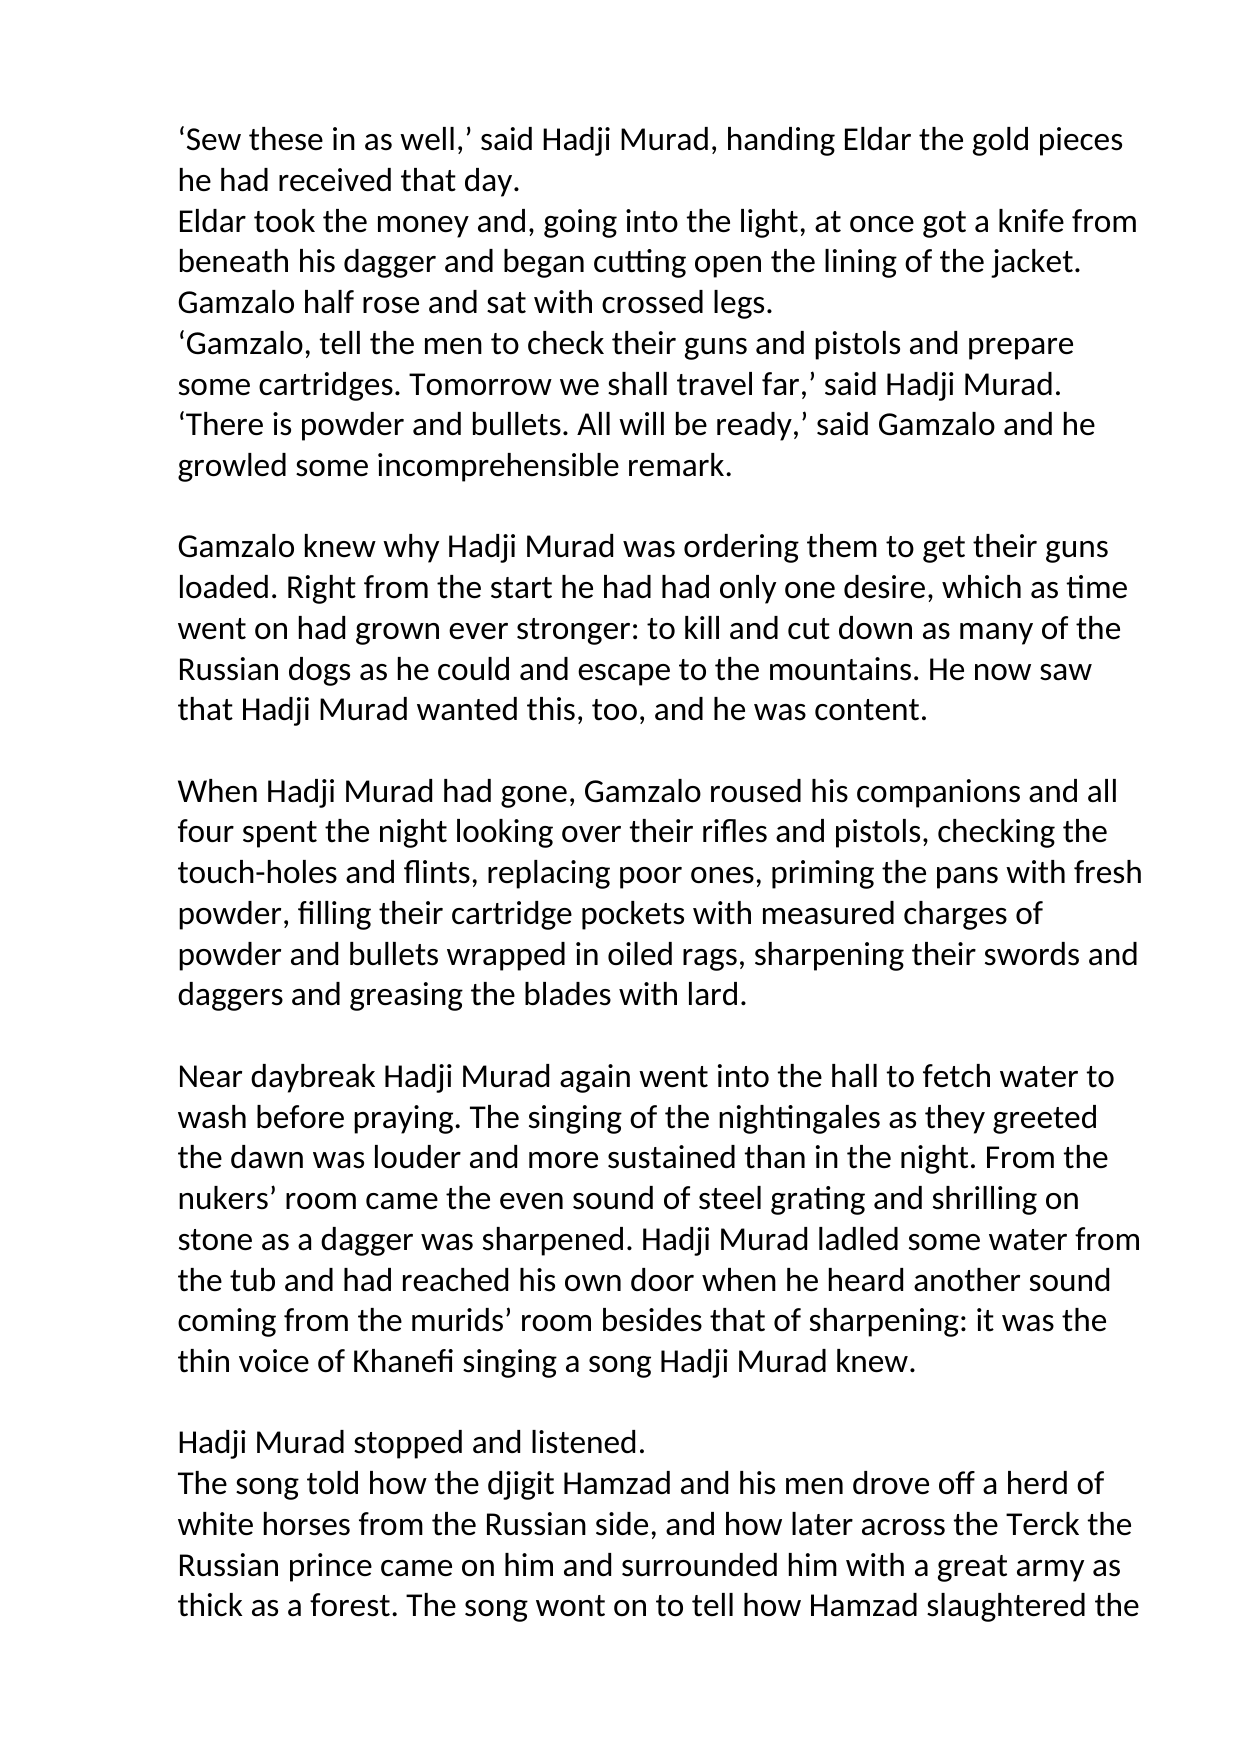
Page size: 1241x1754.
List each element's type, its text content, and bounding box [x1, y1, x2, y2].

text ‘Gamzalo, tell the men to check their guns and pistols and prepare some cartridges. Tomorrow we shall travel far,’ said Hadji Murad. [177, 322, 1152, 403]
text Hadji Murad stopped and listened. [177, 1421, 1152, 1462]
text Gamzalo knew why Hadji Murad was ordering them to get their guns loaded. Right from the start he had had only one desire, which as time went on had grown ever stronger: to kill and cut down as many of the Russian dogs as he could and escape to the mountains. He now saw that Hadji Murad wanted this, too, and he was content. [177, 525, 1152, 729]
text ‘There is powder and bullets. All will be ready,’ said Gamzalo and he growled some incomprehensible remark. [177, 403, 1152, 485]
text ‘Sew these in as well,’ said Hadji Murad, handing Eldar the gold pieces he had received that day. [177, 118, 1152, 199]
text Eldar took the money and, going into the light, at once got a knife from beneath his dagger and began cutting open the lining of the jacket. Gamzalo half rose and sat with crossed legs. [177, 199, 1152, 322]
text Near daybreak Hadji Murad again went into the hall to fetch water to wash before praying. The singing of the nightingales as they greeted the dawn was louder and more sustained than in the night. From the nukers’ room came the even sound of steel grating and shrilling on stone as a dagger was sharpened. Hadji Murad ladled some water from the tub and had reached his own door when he heard another sound coming from the murids’ room besides that of sharpening: it was the thin voice of Khanefi singing a song Hadji Murad knew. [177, 1055, 1152, 1381]
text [177, 1462, 1152, 1625]
text When Hadji Murad had gone, Gamzalo roused his companions and all four spent the night looking over their rifles and pistols, checking the touch-holes and flints, replacing poor ones, priming the pans with fresh powder, filling their cartridge pockets with measured charges of powder and bullets wrapped in oiled rags, sharpening their swords and daggers and greasing the blades with lard. [177, 770, 1152, 1014]
